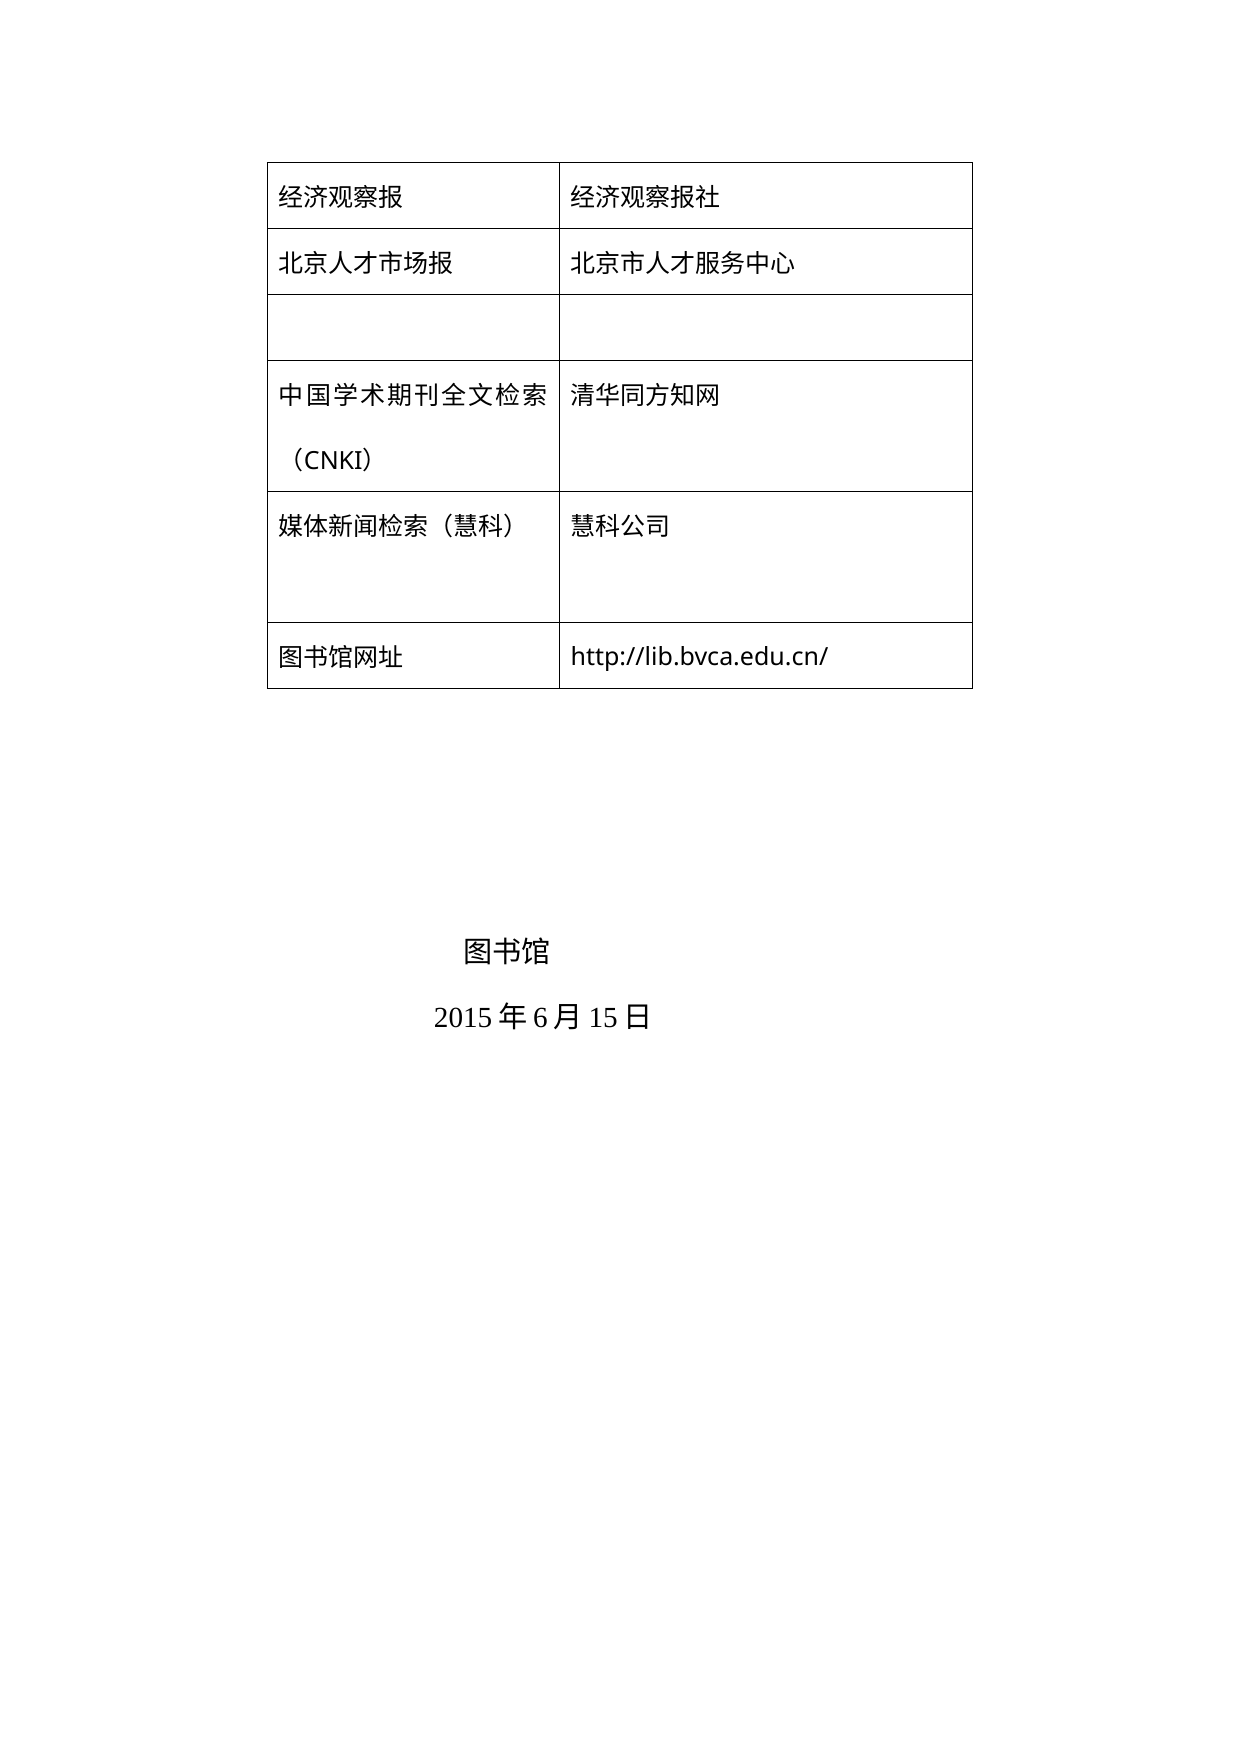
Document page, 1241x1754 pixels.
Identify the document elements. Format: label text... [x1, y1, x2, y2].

table_cell 媒体新闻检索（慧科） [268, 492, 559, 622]
table_cell 图书馆网址 [268, 623, 559, 688]
table_cell 北京市人才服务中心 [560, 229, 972, 294]
table_cell [268, 295, 559, 360]
text 2015年6月15日 [187, 982, 1053, 1047]
table_cell 慧科公司 [560, 492, 972, 622]
table_cell 中国学术期刊全文检索（CNKI） [268, 361, 559, 491]
table_cell 经济观察报社 [560, 163, 972, 228]
text 图书馆 [187, 917, 1053, 982]
table_cell [560, 295, 972, 360]
table_cell 清华同方知网 [560, 361, 972, 491]
table_cell 经济观察报 [268, 163, 559, 228]
table_cell 北京人才市场报 [268, 229, 559, 294]
table_cell http://lib.bvca.edu.cn/ [560, 623, 972, 688]
